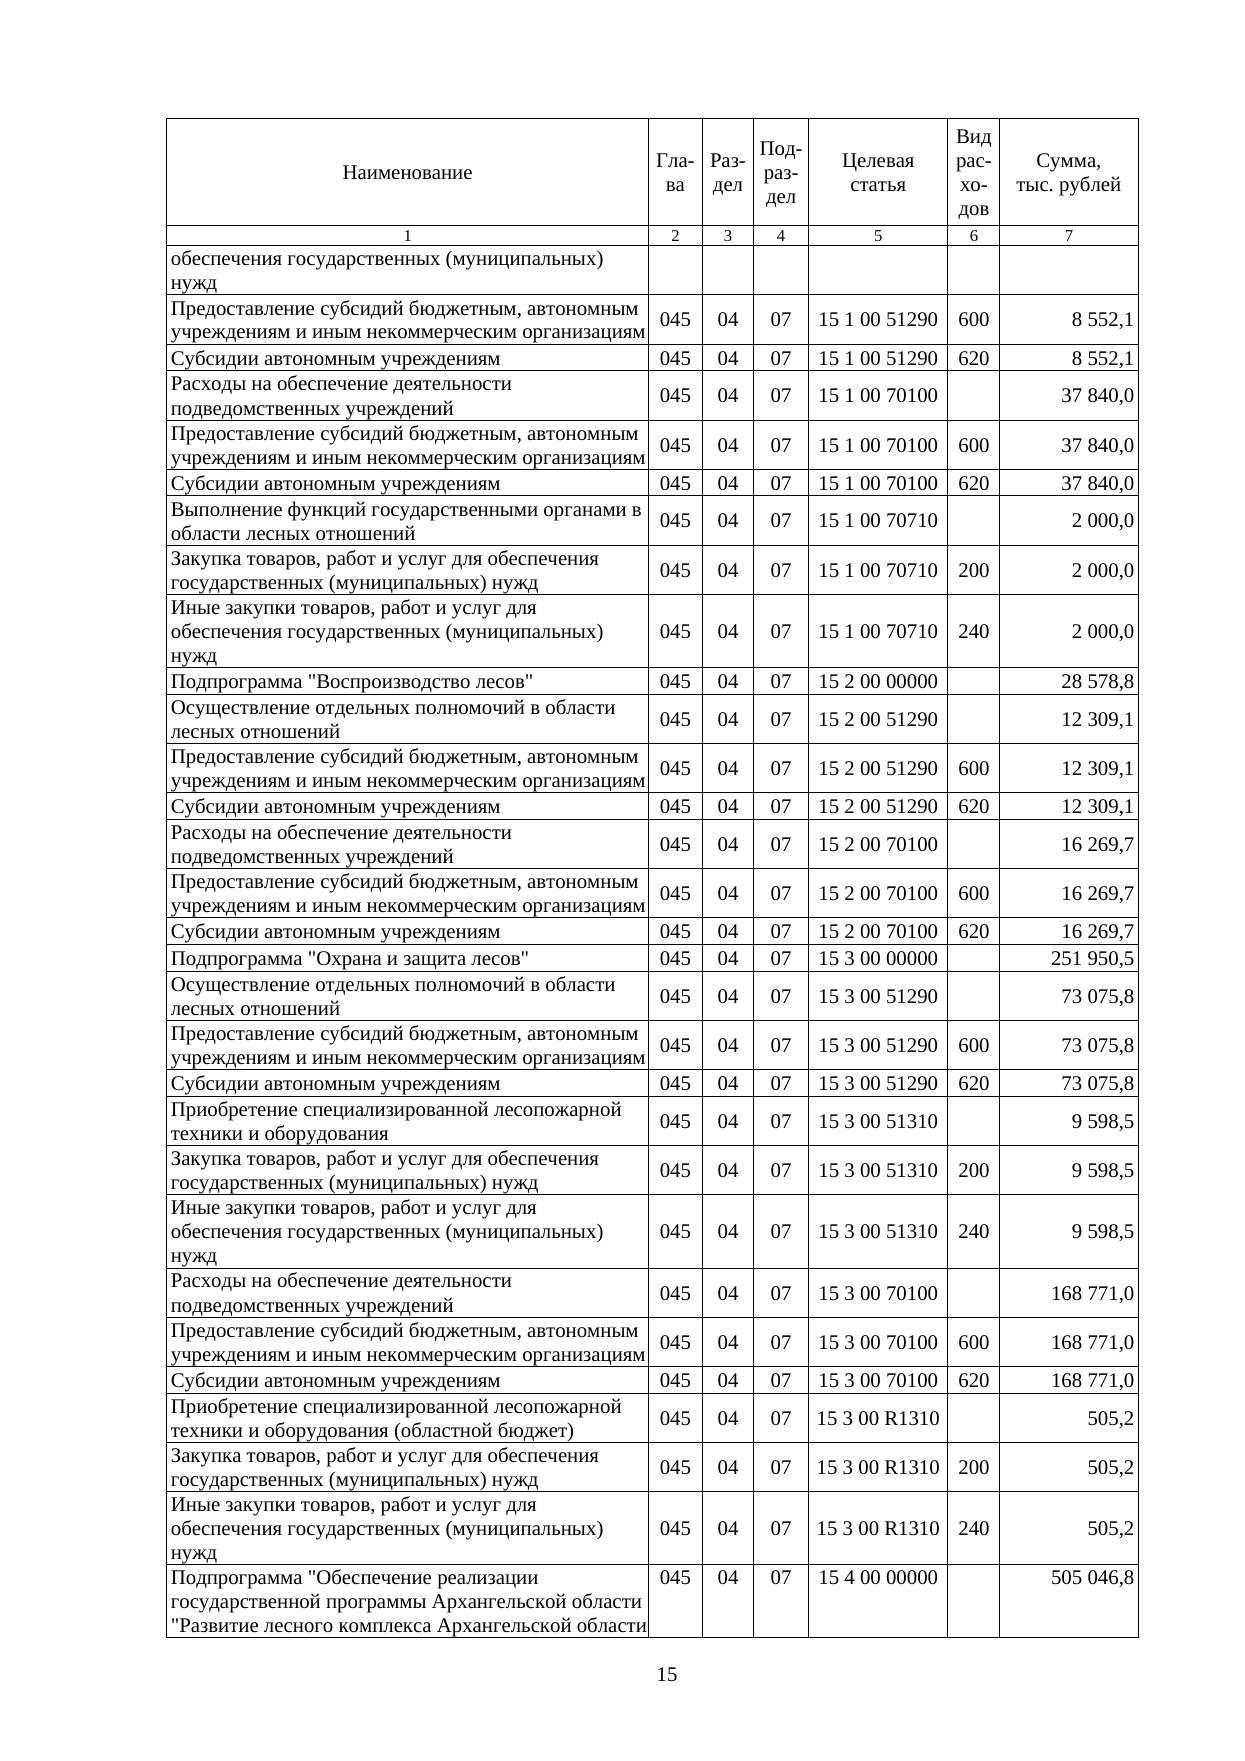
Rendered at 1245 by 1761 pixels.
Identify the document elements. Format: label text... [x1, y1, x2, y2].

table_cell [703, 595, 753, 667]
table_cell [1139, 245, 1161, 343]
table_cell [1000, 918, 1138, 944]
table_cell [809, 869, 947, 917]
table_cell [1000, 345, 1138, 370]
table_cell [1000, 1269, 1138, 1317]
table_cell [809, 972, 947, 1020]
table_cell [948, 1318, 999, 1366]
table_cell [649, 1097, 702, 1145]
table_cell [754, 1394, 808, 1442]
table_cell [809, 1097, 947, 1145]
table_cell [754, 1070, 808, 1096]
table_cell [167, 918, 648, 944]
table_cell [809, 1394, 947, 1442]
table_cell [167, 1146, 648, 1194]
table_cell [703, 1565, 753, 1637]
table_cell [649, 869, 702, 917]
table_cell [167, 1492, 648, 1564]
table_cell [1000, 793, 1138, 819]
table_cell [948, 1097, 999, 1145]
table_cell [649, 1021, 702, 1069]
table_cell 4 [754, 226, 808, 245]
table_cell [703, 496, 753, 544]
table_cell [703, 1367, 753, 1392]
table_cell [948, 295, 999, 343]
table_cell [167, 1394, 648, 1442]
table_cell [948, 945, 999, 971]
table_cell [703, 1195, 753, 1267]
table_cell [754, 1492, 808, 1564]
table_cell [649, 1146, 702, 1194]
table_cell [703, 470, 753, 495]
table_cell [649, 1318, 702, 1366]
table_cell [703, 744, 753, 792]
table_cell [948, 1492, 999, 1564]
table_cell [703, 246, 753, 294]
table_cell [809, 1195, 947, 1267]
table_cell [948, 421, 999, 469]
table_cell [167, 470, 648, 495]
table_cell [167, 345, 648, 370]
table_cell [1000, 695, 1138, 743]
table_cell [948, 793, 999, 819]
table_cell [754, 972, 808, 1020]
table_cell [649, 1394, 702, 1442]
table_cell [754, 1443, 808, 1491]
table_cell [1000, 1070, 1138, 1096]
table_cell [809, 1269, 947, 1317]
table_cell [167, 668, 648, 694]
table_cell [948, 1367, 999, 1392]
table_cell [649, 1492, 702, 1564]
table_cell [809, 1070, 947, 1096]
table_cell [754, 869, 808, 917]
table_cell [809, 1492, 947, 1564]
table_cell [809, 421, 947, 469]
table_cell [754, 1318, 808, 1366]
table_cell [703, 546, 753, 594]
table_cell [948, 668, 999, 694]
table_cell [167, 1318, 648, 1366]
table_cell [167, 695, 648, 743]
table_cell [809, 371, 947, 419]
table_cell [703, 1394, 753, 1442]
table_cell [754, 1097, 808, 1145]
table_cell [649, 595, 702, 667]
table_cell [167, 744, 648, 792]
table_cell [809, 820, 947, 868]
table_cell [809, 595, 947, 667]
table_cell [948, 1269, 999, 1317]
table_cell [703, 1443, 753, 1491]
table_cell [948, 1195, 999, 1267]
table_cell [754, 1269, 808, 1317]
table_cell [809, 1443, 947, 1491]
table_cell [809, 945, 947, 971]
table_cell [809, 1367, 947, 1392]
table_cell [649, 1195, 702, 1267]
table_header Гла- ва [649, 119, 702, 225]
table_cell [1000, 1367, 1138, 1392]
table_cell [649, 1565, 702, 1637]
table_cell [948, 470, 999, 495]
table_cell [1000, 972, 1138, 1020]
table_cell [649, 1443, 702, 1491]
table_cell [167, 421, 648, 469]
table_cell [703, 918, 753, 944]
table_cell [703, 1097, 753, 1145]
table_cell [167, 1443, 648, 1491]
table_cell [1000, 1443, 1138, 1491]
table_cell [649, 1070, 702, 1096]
table_header Сумма, тыс. рублей [1000, 119, 1138, 225]
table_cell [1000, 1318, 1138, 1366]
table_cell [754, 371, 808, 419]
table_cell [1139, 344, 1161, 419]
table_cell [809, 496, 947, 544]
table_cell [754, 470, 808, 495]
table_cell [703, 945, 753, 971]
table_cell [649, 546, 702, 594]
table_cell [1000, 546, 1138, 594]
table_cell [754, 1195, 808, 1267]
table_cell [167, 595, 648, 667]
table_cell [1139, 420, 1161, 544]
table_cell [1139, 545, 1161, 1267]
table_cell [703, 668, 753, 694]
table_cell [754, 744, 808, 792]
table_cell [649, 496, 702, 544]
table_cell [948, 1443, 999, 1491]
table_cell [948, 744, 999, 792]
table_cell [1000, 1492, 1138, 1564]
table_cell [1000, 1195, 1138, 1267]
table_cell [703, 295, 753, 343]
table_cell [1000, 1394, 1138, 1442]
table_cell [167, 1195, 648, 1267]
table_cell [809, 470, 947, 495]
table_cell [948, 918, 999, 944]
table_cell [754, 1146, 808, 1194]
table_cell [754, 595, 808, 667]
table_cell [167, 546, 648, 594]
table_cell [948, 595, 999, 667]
table_cell 6 [948, 226, 999, 245]
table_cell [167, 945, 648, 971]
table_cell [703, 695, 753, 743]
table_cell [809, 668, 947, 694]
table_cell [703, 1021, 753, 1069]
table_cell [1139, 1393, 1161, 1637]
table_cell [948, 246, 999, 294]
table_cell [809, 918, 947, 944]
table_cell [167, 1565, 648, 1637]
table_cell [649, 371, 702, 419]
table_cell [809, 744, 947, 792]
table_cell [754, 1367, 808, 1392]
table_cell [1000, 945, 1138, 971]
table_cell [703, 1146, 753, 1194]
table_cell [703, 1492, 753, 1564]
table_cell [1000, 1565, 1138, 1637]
table_header Целевая статья [809, 119, 947, 225]
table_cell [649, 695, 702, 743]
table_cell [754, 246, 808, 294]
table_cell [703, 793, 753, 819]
table_header Наименование [167, 119, 648, 225]
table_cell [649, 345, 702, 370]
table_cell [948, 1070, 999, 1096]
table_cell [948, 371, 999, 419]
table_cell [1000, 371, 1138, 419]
table_cell 1 [167, 226, 648, 245]
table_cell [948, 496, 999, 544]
table_header Вид рас- хо- дов [948, 119, 999, 225]
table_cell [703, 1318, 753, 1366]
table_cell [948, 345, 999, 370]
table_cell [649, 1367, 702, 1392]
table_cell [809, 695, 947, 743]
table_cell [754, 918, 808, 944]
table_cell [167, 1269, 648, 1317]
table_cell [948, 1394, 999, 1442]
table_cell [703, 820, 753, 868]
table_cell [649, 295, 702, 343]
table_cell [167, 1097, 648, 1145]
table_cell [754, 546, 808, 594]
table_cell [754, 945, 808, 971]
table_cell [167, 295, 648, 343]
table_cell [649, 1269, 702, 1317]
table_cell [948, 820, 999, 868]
table_cell 5 [809, 226, 947, 245]
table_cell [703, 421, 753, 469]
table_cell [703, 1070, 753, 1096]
table_header Раз- дел [703, 119, 753, 225]
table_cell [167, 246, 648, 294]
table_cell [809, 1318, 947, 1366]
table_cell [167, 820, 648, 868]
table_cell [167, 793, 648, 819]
table_cell 3 [703, 226, 753, 245]
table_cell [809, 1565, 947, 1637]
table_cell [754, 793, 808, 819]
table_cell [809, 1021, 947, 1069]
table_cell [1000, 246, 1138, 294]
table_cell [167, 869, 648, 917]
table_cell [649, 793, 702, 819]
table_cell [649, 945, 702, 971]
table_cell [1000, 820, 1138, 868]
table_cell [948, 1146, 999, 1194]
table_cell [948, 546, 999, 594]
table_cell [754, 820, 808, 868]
table_cell [1139, 225, 1161, 245]
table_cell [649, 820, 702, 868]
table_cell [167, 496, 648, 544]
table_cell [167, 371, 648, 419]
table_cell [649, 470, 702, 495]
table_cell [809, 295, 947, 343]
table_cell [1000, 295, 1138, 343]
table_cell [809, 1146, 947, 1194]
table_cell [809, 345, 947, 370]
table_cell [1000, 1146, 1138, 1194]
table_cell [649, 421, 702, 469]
table_cell 7 [1000, 226, 1138, 245]
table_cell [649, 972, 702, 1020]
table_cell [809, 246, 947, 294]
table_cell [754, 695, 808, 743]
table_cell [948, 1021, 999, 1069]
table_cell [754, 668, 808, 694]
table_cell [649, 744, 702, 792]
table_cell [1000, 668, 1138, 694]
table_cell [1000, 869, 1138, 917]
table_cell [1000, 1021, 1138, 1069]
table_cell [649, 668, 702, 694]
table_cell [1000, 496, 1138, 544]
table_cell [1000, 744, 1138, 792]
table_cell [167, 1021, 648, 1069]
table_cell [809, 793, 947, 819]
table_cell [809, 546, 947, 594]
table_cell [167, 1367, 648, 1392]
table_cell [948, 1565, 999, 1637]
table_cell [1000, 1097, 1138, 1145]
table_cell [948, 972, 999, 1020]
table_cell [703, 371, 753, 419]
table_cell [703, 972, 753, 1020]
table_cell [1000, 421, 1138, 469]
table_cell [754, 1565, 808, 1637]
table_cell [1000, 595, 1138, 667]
table_cell 2 [649, 226, 702, 245]
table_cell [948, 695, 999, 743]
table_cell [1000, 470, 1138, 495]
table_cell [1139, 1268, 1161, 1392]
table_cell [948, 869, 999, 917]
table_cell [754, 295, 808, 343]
table_header Под- раз- дел [754, 119, 808, 225]
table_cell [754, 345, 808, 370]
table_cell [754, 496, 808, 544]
table_header [1139, 118, 1161, 225]
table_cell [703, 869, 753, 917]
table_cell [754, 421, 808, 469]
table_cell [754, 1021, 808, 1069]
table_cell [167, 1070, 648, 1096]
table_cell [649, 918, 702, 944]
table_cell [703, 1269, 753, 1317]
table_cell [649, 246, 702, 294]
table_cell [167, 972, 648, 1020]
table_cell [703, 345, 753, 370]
